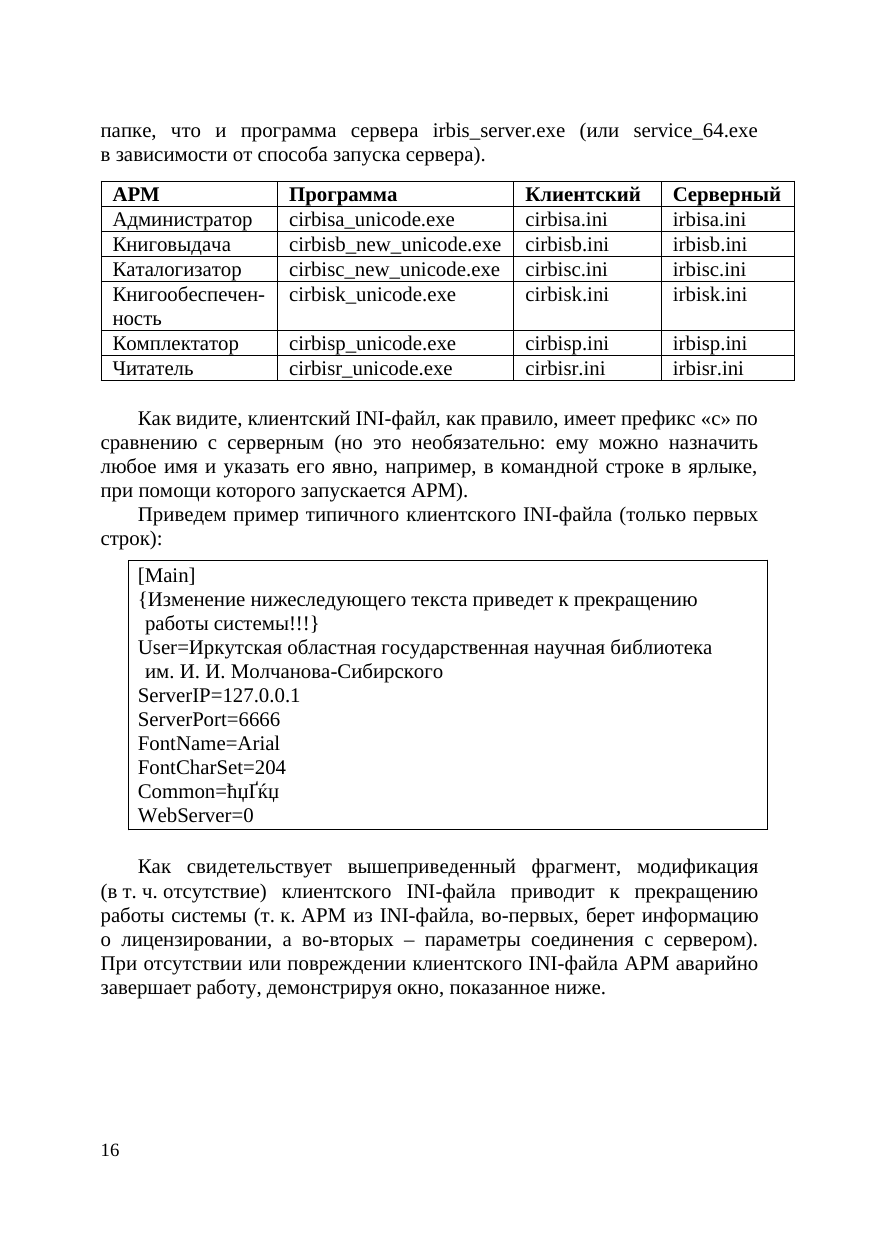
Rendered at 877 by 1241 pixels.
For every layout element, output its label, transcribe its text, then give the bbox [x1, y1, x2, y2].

table_cell cirbisk_unicode.exe [278, 282, 513, 330]
table_header АРМ [102, 182, 277, 206]
table_header Клиентский [514, 182, 661, 206]
text FontCharSet=204 [129, 752, 767, 776]
text {Изменение нижеследующего текста приведет к прекращению работы системы!!!} [129, 583, 767, 632]
table_cell Книгообеспечен-ность [102, 282, 277, 330]
table_cell irbisa.ini [662, 207, 794, 231]
table_cell Книговыдача [102, 232, 277, 256]
table_cell irbisb.ini [662, 232, 794, 256]
text Common=ћџҐќџ [129, 776, 767, 800]
table_cell cirbisb.ini [514, 232, 661, 256]
text ServerPort=6666 [129, 704, 767, 728]
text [100, 118, 759, 166]
text ServerIP=127.0.0.1 [129, 680, 767, 704]
table_cell Администратор [102, 207, 277, 231]
table_cell irbisp.ini [662, 331, 794, 355]
table_header Серверный [662, 182, 794, 206]
text User=Иркутская областная государственная научная библиотека им. И. И. Молчанова-Сибирского [129, 632, 767, 680]
table_cell cirbisr.ini [514, 356, 661, 380]
text WebServer=0 [129, 800, 767, 829]
table_cell cirbisc_new_unicode.exe [278, 257, 513, 281]
table_cell Каталогизатор [102, 257, 277, 281]
table_cell Комплектатор [102, 331, 277, 355]
table_cell cirbisb_new_unicode.exe [278, 232, 513, 256]
text Как свидетельствует вышеприведенный фрагмент, модификация (в т. ч. отсутствие) клиентского INI-файла приводит к прекращению работы системы (т. к. АРМ из INI-файла, во-первых, берет информацию о лицензировании, а во-вторых – параметры соединения с сервером). При отсутствии или повреждении клиентского INI-файла АРМ аварийно завершает работу, демонстрируя окно, показанное ниже. [100, 854, 759, 999]
table_cell cirbisa_unicode.exe [278, 207, 513, 231]
table_cell irbisk.ini [662, 282, 794, 330]
table_cell cirbisc.ini [514, 257, 661, 281]
table_cell Читатель [102, 356, 277, 380]
text FontName=Arial [129, 728, 767, 752]
table_cell cirbisr_unicode.exe [278, 356, 513, 380]
table_cell cirbisp.ini [514, 331, 661, 355]
table_header Программа [278, 182, 513, 206]
text Как видите, клиентский INI-файл, как правило, имеет префикс «c» по сравнению с серверным (но это необязательно: ему можно назначить любое имя и указать его явно, например, в командной строке в ярлыке, при помощи которого запускается АРМ). [100, 406, 759, 502]
table_cell cirbisk.ini [514, 282, 661, 330]
table_cell irbisc.ini [662, 257, 794, 281]
table_cell cirbisp_unicode.exe [278, 331, 513, 355]
table_cell irbisr.ini [662, 356, 794, 380]
text Приведем пример типичного клиентского INI-файла (только первых строк): [100, 502, 759, 550]
text [Main] [129, 561, 767, 583]
table_cell cirbisa.ini [514, 207, 661, 231]
